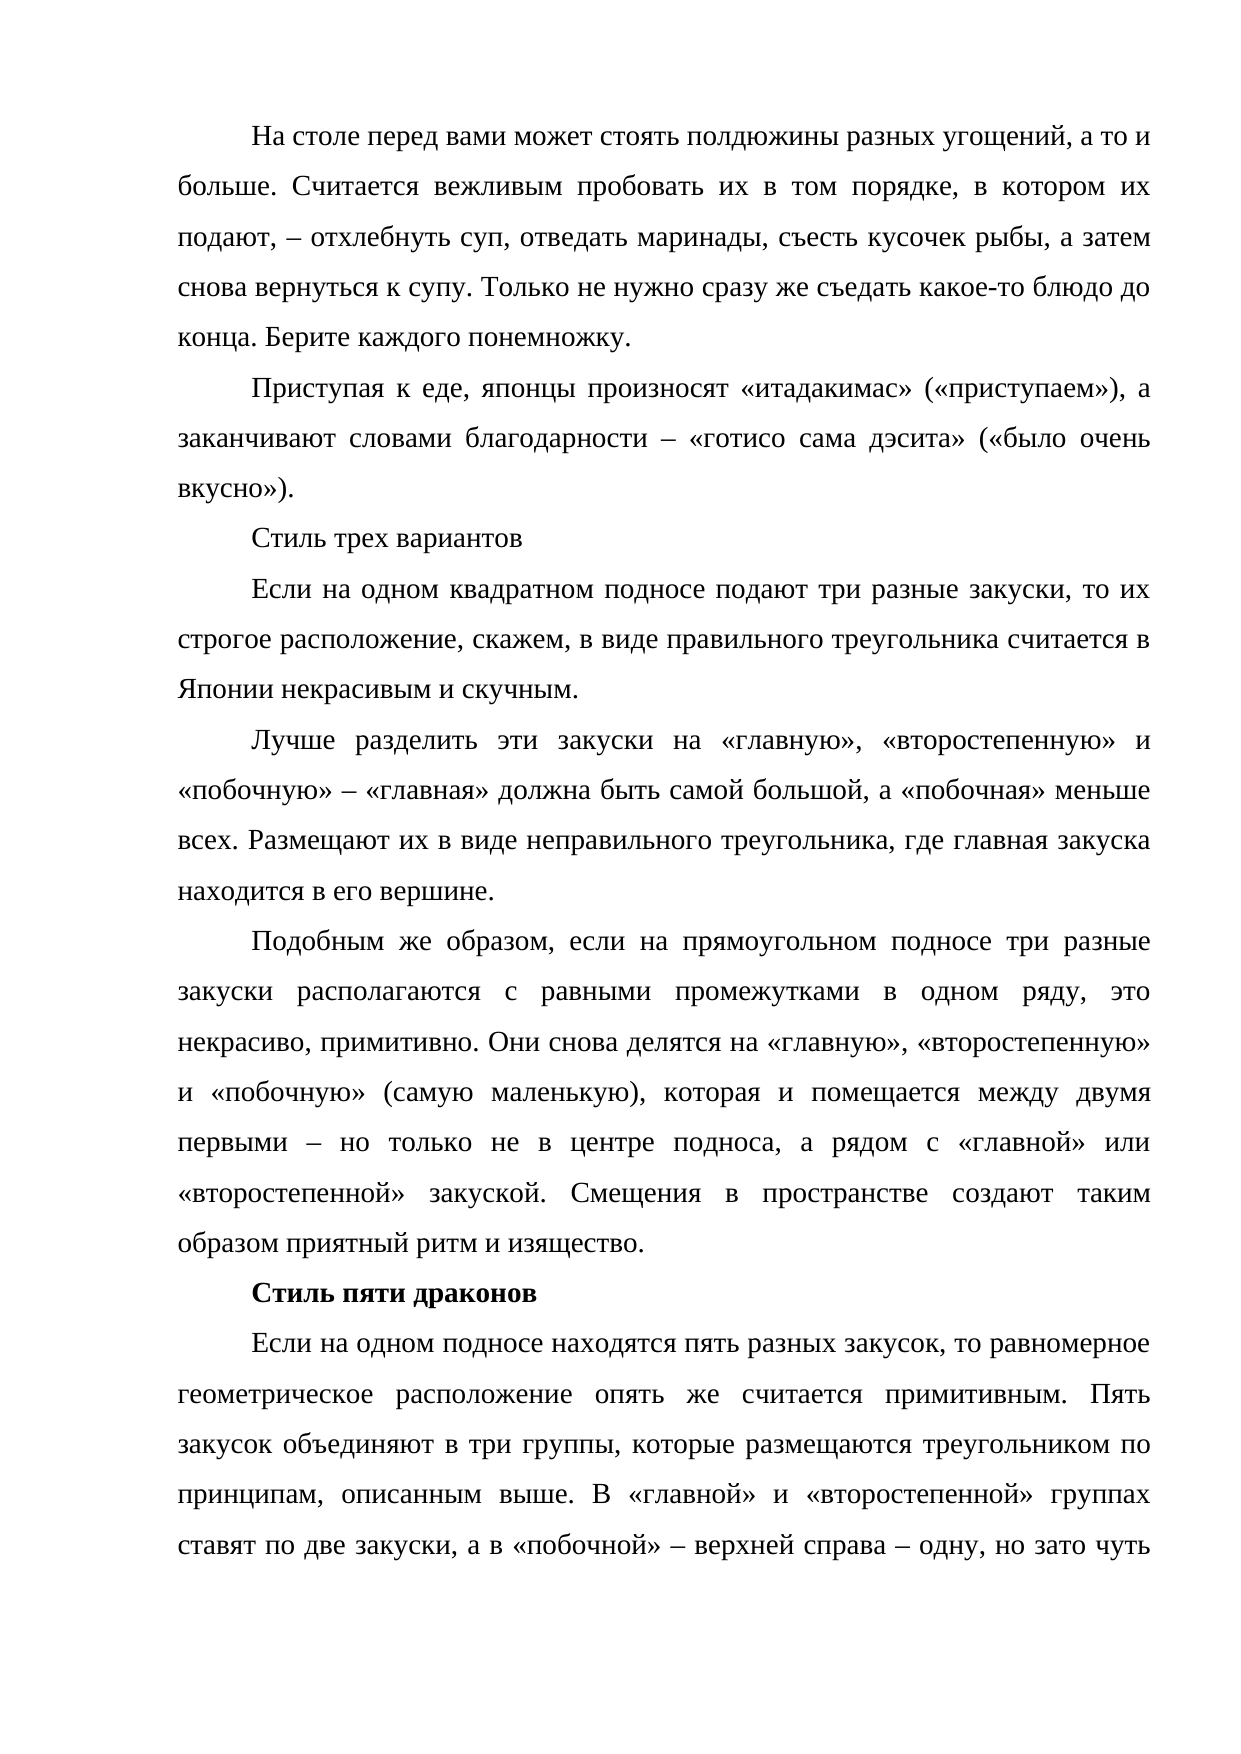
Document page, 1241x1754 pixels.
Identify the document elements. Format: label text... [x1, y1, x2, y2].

text Приступая к еде, японцы произносят «итадакимас» («приступаем»), а заканчивают словами благодарности – «готисо сама дэсита» («было очень вкусно»). [177, 370, 1152, 504]
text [177, 1326, 1152, 1560]
text На столе перед вами может стоять полдюжины разных угощений, а то и больше. Считается вежливым пробовать их в том порядке, в котором их подают, – отхлебнуть суп, отведать маринады, съесть кусочек рыбы, а затем снова вернуться к супу. Только не нужно сразу же съедать какое-то блюдо до конца. Берите каждого понемножку. [177, 118, 1152, 353]
text Подобным же образом, если на прямоугольном подносе три разные закуски располагаются с равными промежутками в одном ряду, это некрасиво, примитивно. Они снова делятся на «главную», «второстепенную» и «побочную» (самую маленькую), которая и помещается между двумя первыми – но только не в центре подноса, а рядом с «главной» или «второстепенной» закуской. Смещения в пространстве создают таким образом приятный ритм и изящество. [177, 923, 1152, 1258]
text Стиль пяти драконов [177, 1275, 1152, 1309]
text Лучше разделить эти закуски на «главную», «второстепенную» и «побочную» – «главная» должна быть самой большой, а «побочная» меньше всех. Размещают их в виде неправильного треугольника, где главная закуска находится в его вершине. [177, 722, 1152, 906]
text Если на одном квадратном подносе подают три разные закуски, то их строгое расположение, скажем, в виде правильного треугольника считается в Японии некрасивым и скучным. [177, 571, 1152, 705]
text Стиль трех вариантов [177, 521, 1152, 554]
